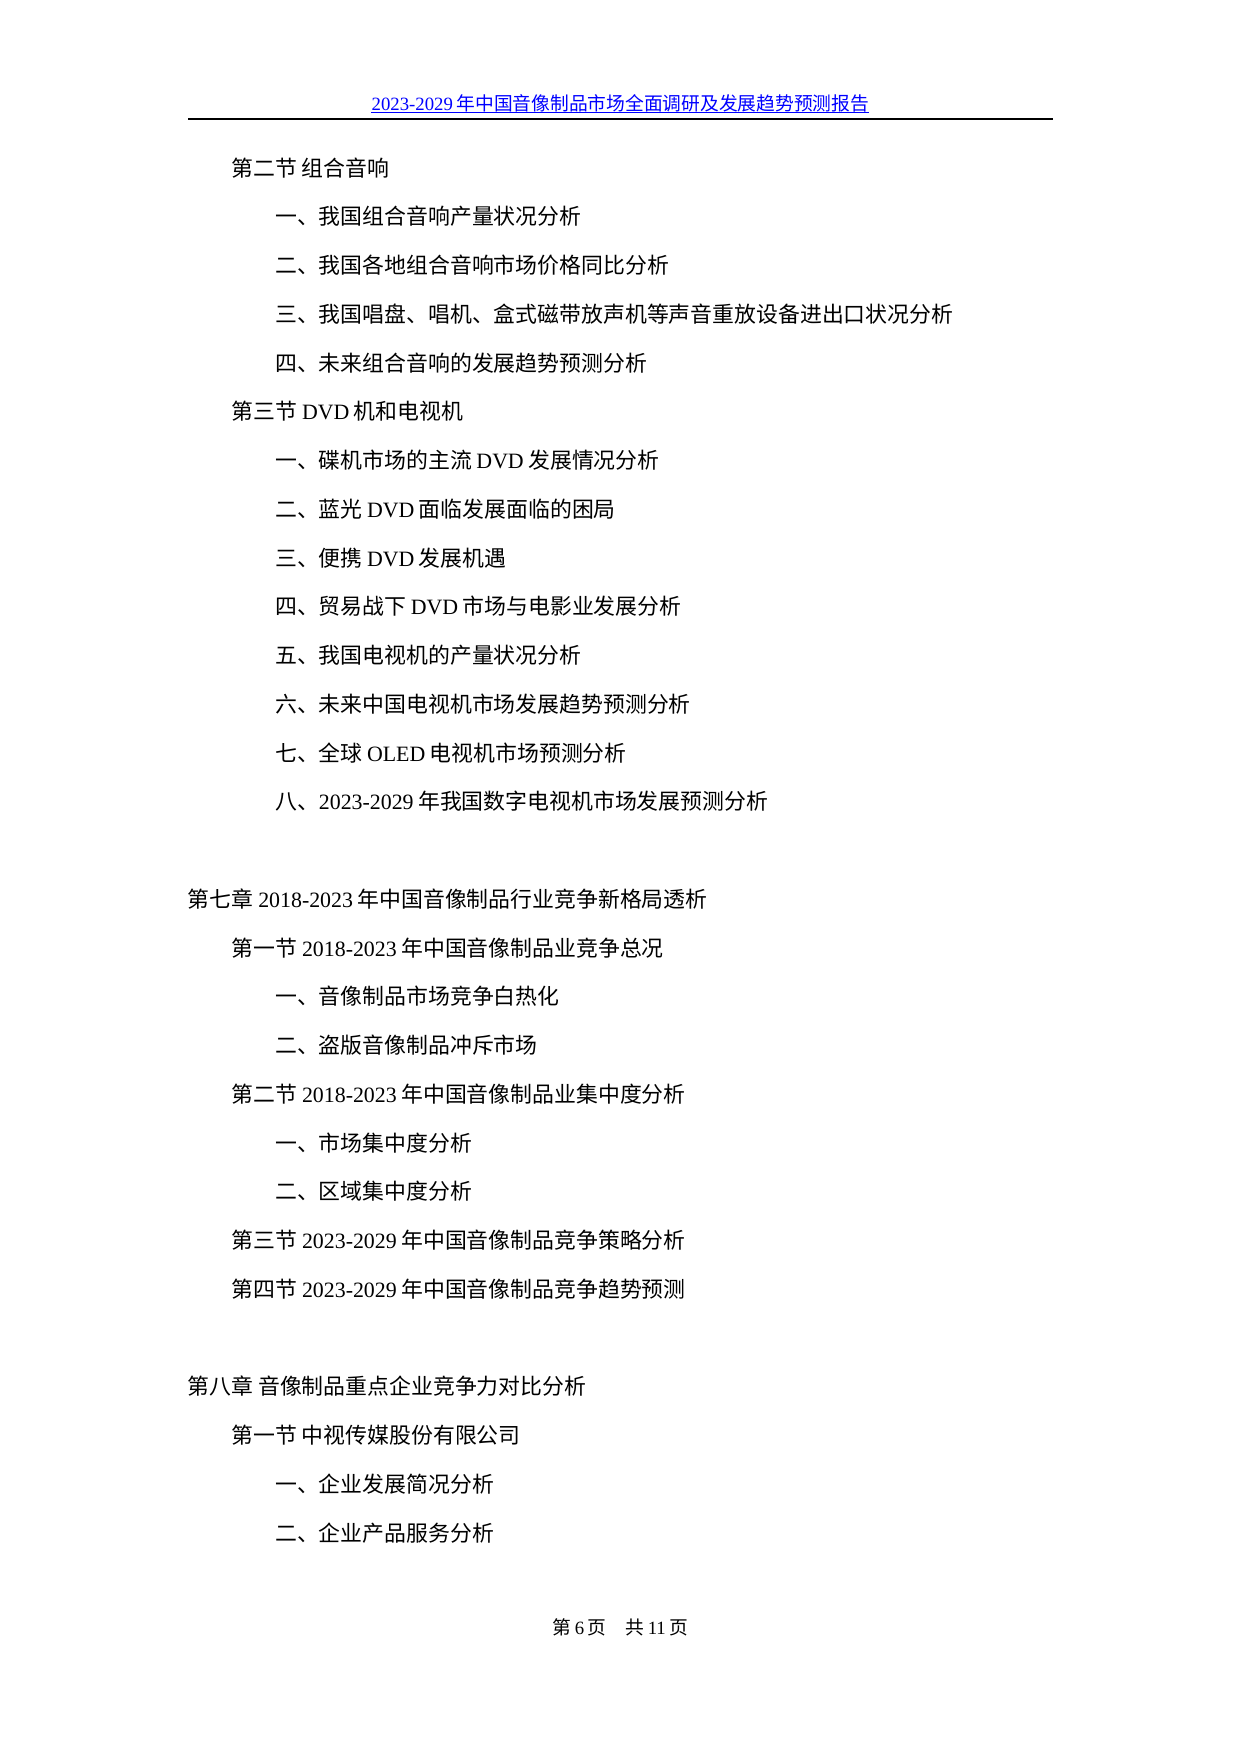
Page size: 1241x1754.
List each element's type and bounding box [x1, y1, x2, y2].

text [187, 150, 1053, 1548]
